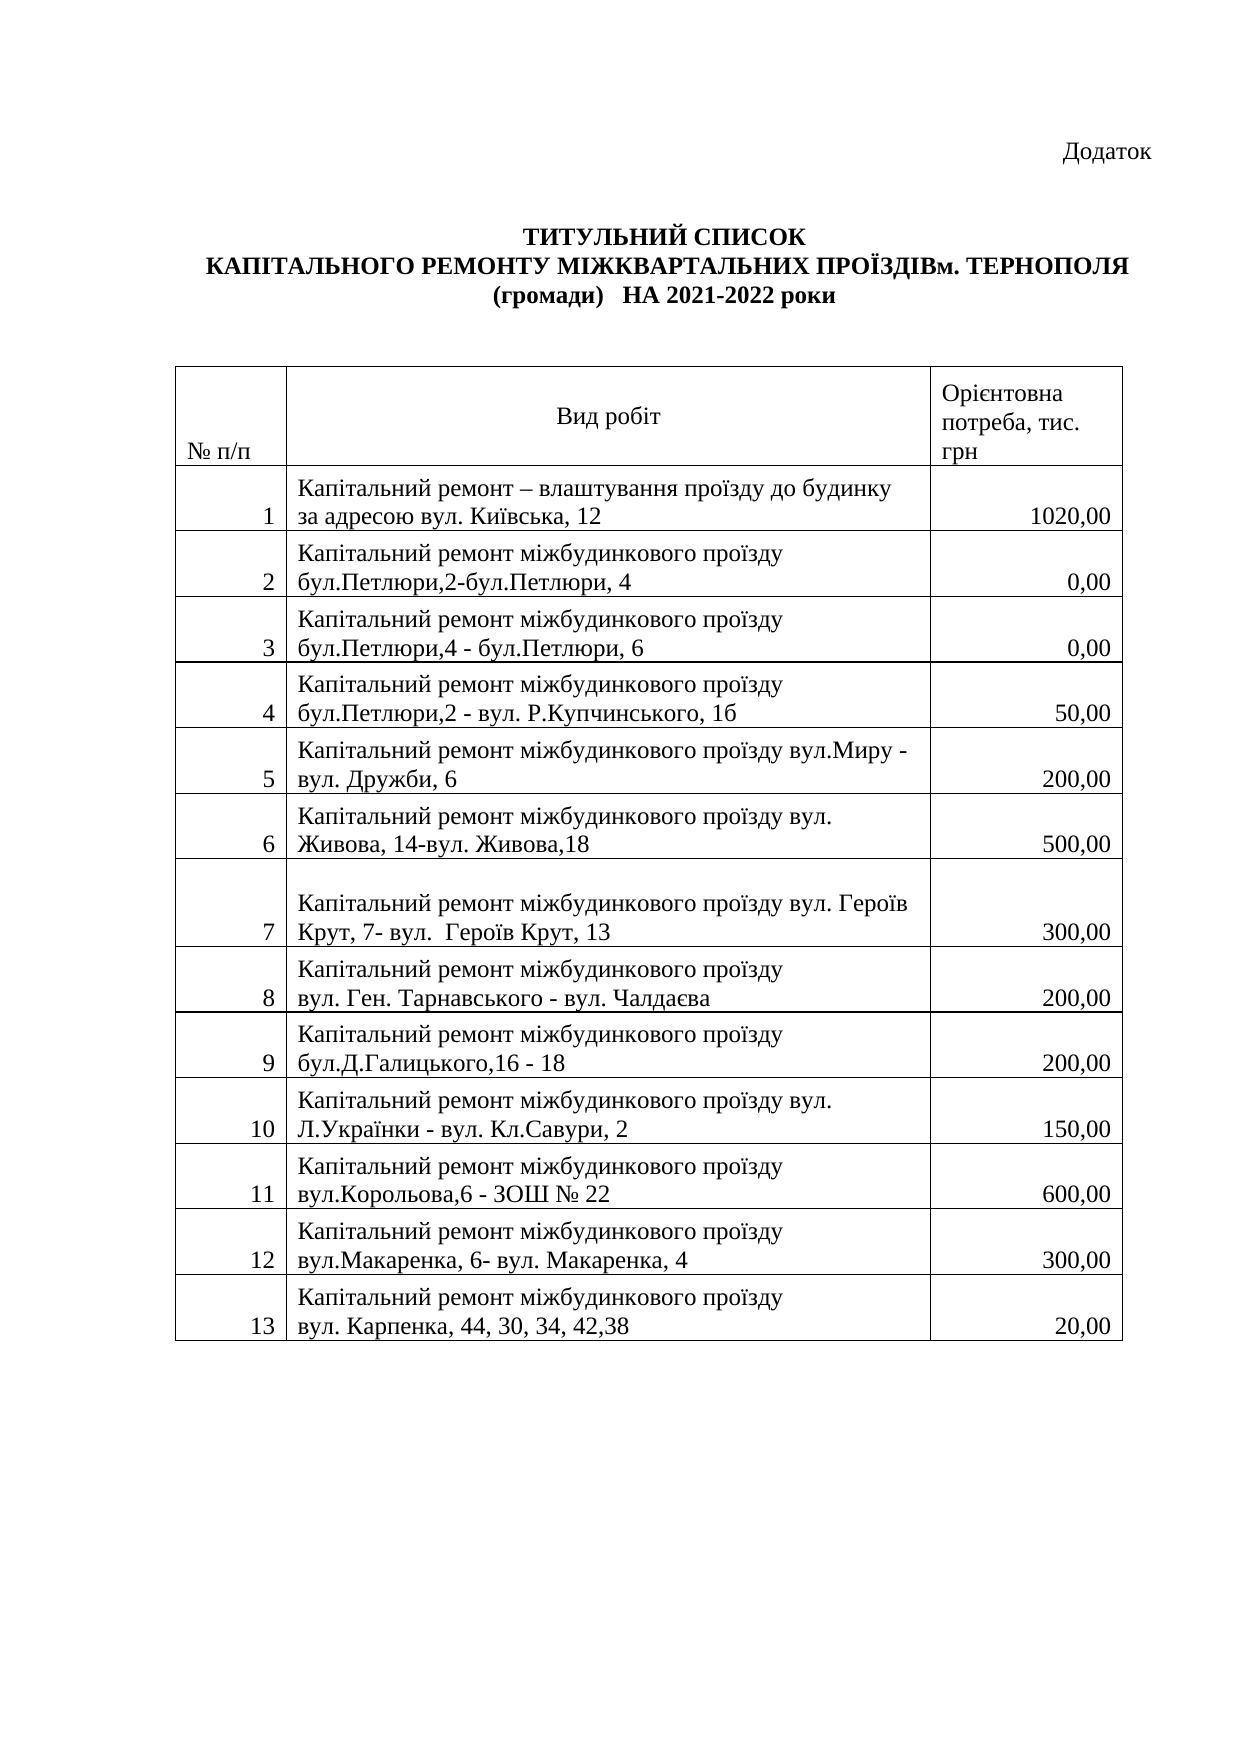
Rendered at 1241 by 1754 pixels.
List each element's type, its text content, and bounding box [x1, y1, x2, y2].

table_cell 200,00 [931, 728, 1122, 793]
table_cell Капітальний ремонт – влаштування проїзду до будинку за адресою вул. Київська, 12 [287, 466, 930, 530]
text КАПІТАЛЬНОГО РЕМОНТУ МІЖКВАРТАЛЬНИХ ПРОЇЗДІВм. ТЕРНОПОЛЯ (громади) НА 2021-2022 роки [177, 251, 1152, 309]
table_cell 150,00 [931, 1078, 1122, 1143]
table_cell Капітальний ремонт міжбудинкового проїзду вул. Героїв Крут, 7- вул. Героїв Крут, 13 [287, 859, 930, 946]
table_cell 4 [176, 663, 286, 727]
table_cell 12 [176, 1209, 286, 1274]
table_cell 9 [176, 1013, 286, 1077]
table_cell 300,00 [931, 1209, 1122, 1274]
text ТИТУЛЬНИЙ СПИСОК [177, 222, 1152, 251]
table_cell Капітальний ремонт міжбудинкового проїзду вул.Макаренка, 6- вул. Макаренка, 4 [287, 1209, 930, 1274]
table_cell 1 [176, 466, 286, 530]
table_cell 3 [176, 597, 286, 661]
table_cell 7 [176, 859, 286, 946]
table_cell 200,00 [931, 947, 1122, 1011]
table_cell 10 [176, 1078, 286, 1143]
table_cell 50,00 [931, 663, 1122, 727]
table_cell 600,00 [931, 1144, 1122, 1208]
table_cell 1020,00 [931, 466, 1122, 530]
table_cell 500,00 [931, 794, 1122, 858]
table_cell Капітальний ремонт міжбудинкового проїзду вул.Корольова,6 - ЗОШ № 22 [287, 1144, 930, 1208]
table_cell 0,00 [931, 531, 1122, 596]
table_cell Капітальний ремонт міжбудинкового проїзду вул. Карпенка, 44, 30, 34, 42,38 [287, 1275, 930, 1339]
table_cell 300,00 [931, 859, 1122, 946]
table_cell Капітальний ремонт міжбудинкового проїзду вул. Ген. Тарнавського - вул. Чалдаєва [287, 947, 930, 1011]
table_cell Капітальний ремонт міжбудинкового проїзду бул.Петлюри,4 - бул.Петлюри, 6 [287, 597, 930, 661]
table_cell 8 [176, 947, 286, 1011]
table_cell Капітальний ремонт міжбудинкового проїзду бул.Петлюри,2 - вул. Р.Купчинського, 1б [287, 663, 930, 727]
table_cell 2 [176, 531, 286, 596]
table_cell Капітальний ремонт міжбудинкового проїзду вул. Живова, 14-вул. Живова,18 [287, 794, 930, 858]
table_cell 11 [176, 1144, 286, 1208]
table_cell Капітальний ремонт міжбудинкового проїзду бул.Д.Галицького,16 - 18 [287, 1013, 930, 1077]
table_cell 5 [176, 728, 286, 793]
table_header № п/п [176, 367, 286, 464]
table_cell 200,00 [931, 1013, 1122, 1077]
table_header Орієнтовна потреба, тис. грн [931, 367, 1122, 464]
table_header Вид робіт [287, 367, 930, 464]
text Додаток [177, 136, 1152, 165]
table_cell 20,00 [931, 1275, 1122, 1339]
table_cell 6 [176, 794, 286, 858]
table_cell 0,00 [931, 597, 1122, 661]
table_cell Капітальний ремонт міжбудинкового проїзду бул.Петлюри,2-бул.Петлюри, 4 [287, 531, 930, 596]
table_cell Капітальний ремонт міжбудинкового проїзду вул.Миру - вул. Дружби, 6 [287, 728, 930, 793]
table_cell Капітальний ремонт міжбудинкового проїзду вул. Л.Українки - вул. Кл.Савури, 2 [287, 1078, 930, 1143]
table_cell 13 [176, 1275, 286, 1339]
